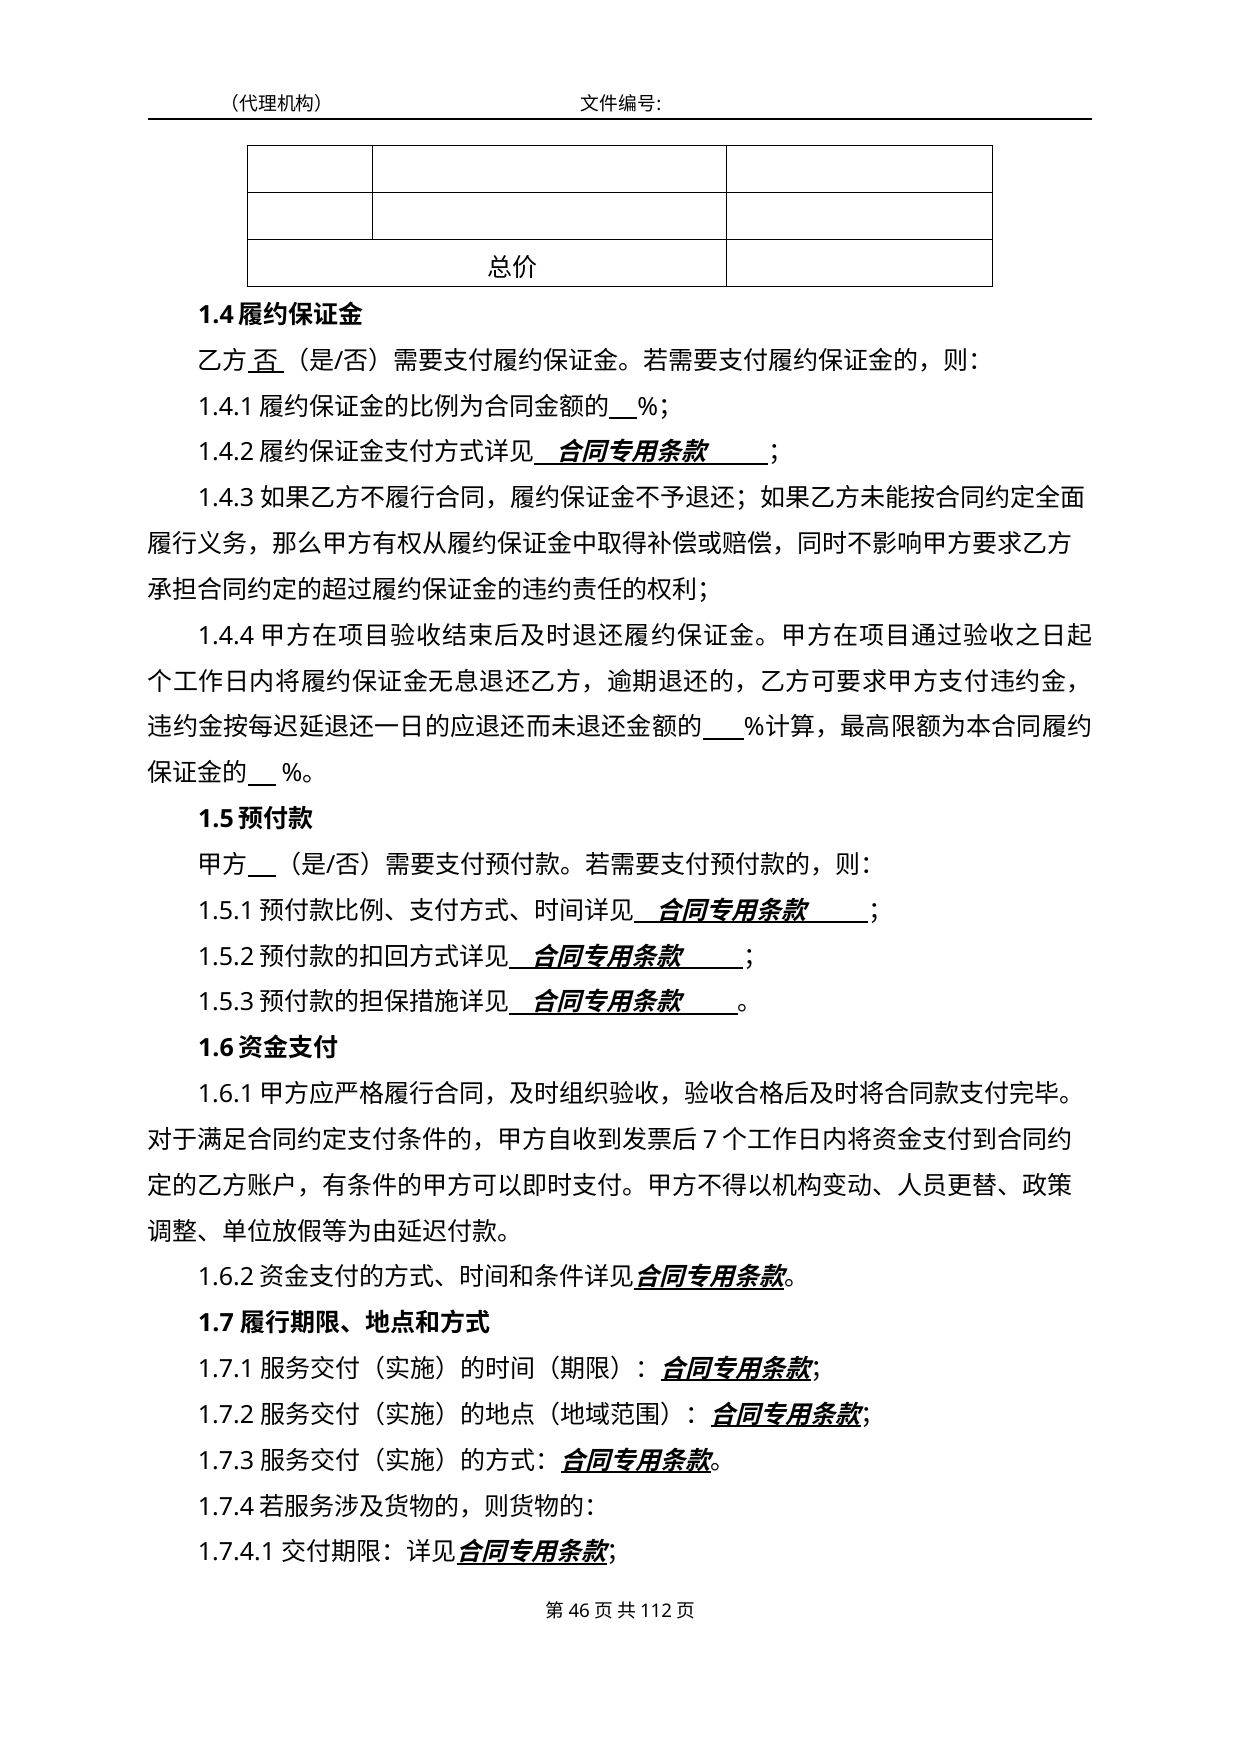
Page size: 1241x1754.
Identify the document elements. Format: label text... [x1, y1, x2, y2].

text 1.7 履行期限、地点和方式 [148, 1295, 1092, 1341]
table_cell [373, 193, 726, 239]
text 1.7.2 服务交付（实施）的地点（地域范围）：合同专用条款； [148, 1387, 1092, 1432]
text 1.4履约保证金 [148, 287, 1092, 332]
text 1.6.1甲方应严格履行合同，及时组织验收，验收合格后及时将合同款支付完毕。对于满足合同约定支付条件的，甲方自收到发票后7个工作日内将资金支付到合同约定的乙方账户，有条件的甲方可以即时支付。甲方不得以机构变动、人员更替、政策调整、单位放假等为由延迟付款。 [148, 1066, 1092, 1249]
table_cell 总价 [248, 240, 726, 286]
text 1.5.3预付款的担保措施详见 合同专用条款 。 [148, 974, 1092, 1020]
text 1.4.2履约保证金支付方式详见 合同专用条款 ； [148, 424, 1092, 470]
table_cell [248, 146, 372, 192]
text 1.5.1预付款比例、支付方式、时间详见 合同专用条款 ； [148, 882, 1092, 928]
table_cell [727, 193, 992, 239]
table_cell [373, 146, 726, 192]
text 1.7.4.1 交付期限：详见合同专用条款； [148, 1524, 1092, 1570]
text 1.6资金支付 [148, 1020, 1092, 1066]
table_cell [727, 240, 992, 286]
table_cell [248, 193, 372, 239]
text 乙方 否 （是/否）需要支付履约保证金。若需要支付履约保证金的，则： [148, 332, 1092, 378]
text 1.4.1履约保证金的比例为合同金额的 %； [148, 378, 1092, 424]
text 1.4.4甲方在项目验收结束后及时退还履约保证金。甲方在项目通过验收之日起 个工作日内将履约保证金无息退还乙方，逾期退还的，乙方可要求甲方支付违约金，违约金按每迟延退还一日的应退还而未退还金额的 %计算，最高限额为本合同履约保证金的 %。 [148, 607, 1092, 791]
text 1.5.2预付款的扣回方式详见 合同专用条款 ； [148, 928, 1092, 974]
subtitle 1.4.3 如果乙方不履行合同，履约保证金不予退还；如果乙方未能按合同约定全面履行义务，那么甲方有权从履约保证金中取得补偿或赔偿，同时不影响甲方要求乙方承担合同约定的超过履约保证金的违约责任的权利； [148, 470, 1092, 607]
text 1.7.4若服务涉及货物的，则货物的： [148, 1478, 1092, 1524]
text 1.5预付款 [148, 791, 1092, 837]
text 甲方 （是/否）需要支付预付款。若需要支付预付款的，则： [148, 837, 1092, 882]
text 1.7.1 服务交付（实施）的时间（期限）：合同专用条款； [148, 1341, 1092, 1387]
text 1.6.2资金支付的方式、时间和条件详见合同专用条款。 [148, 1249, 1092, 1295]
table_cell [727, 146, 992, 192]
text 1.7.3 服务交付（实施）的方式：合同专用条款。 [148, 1432, 1092, 1478]
